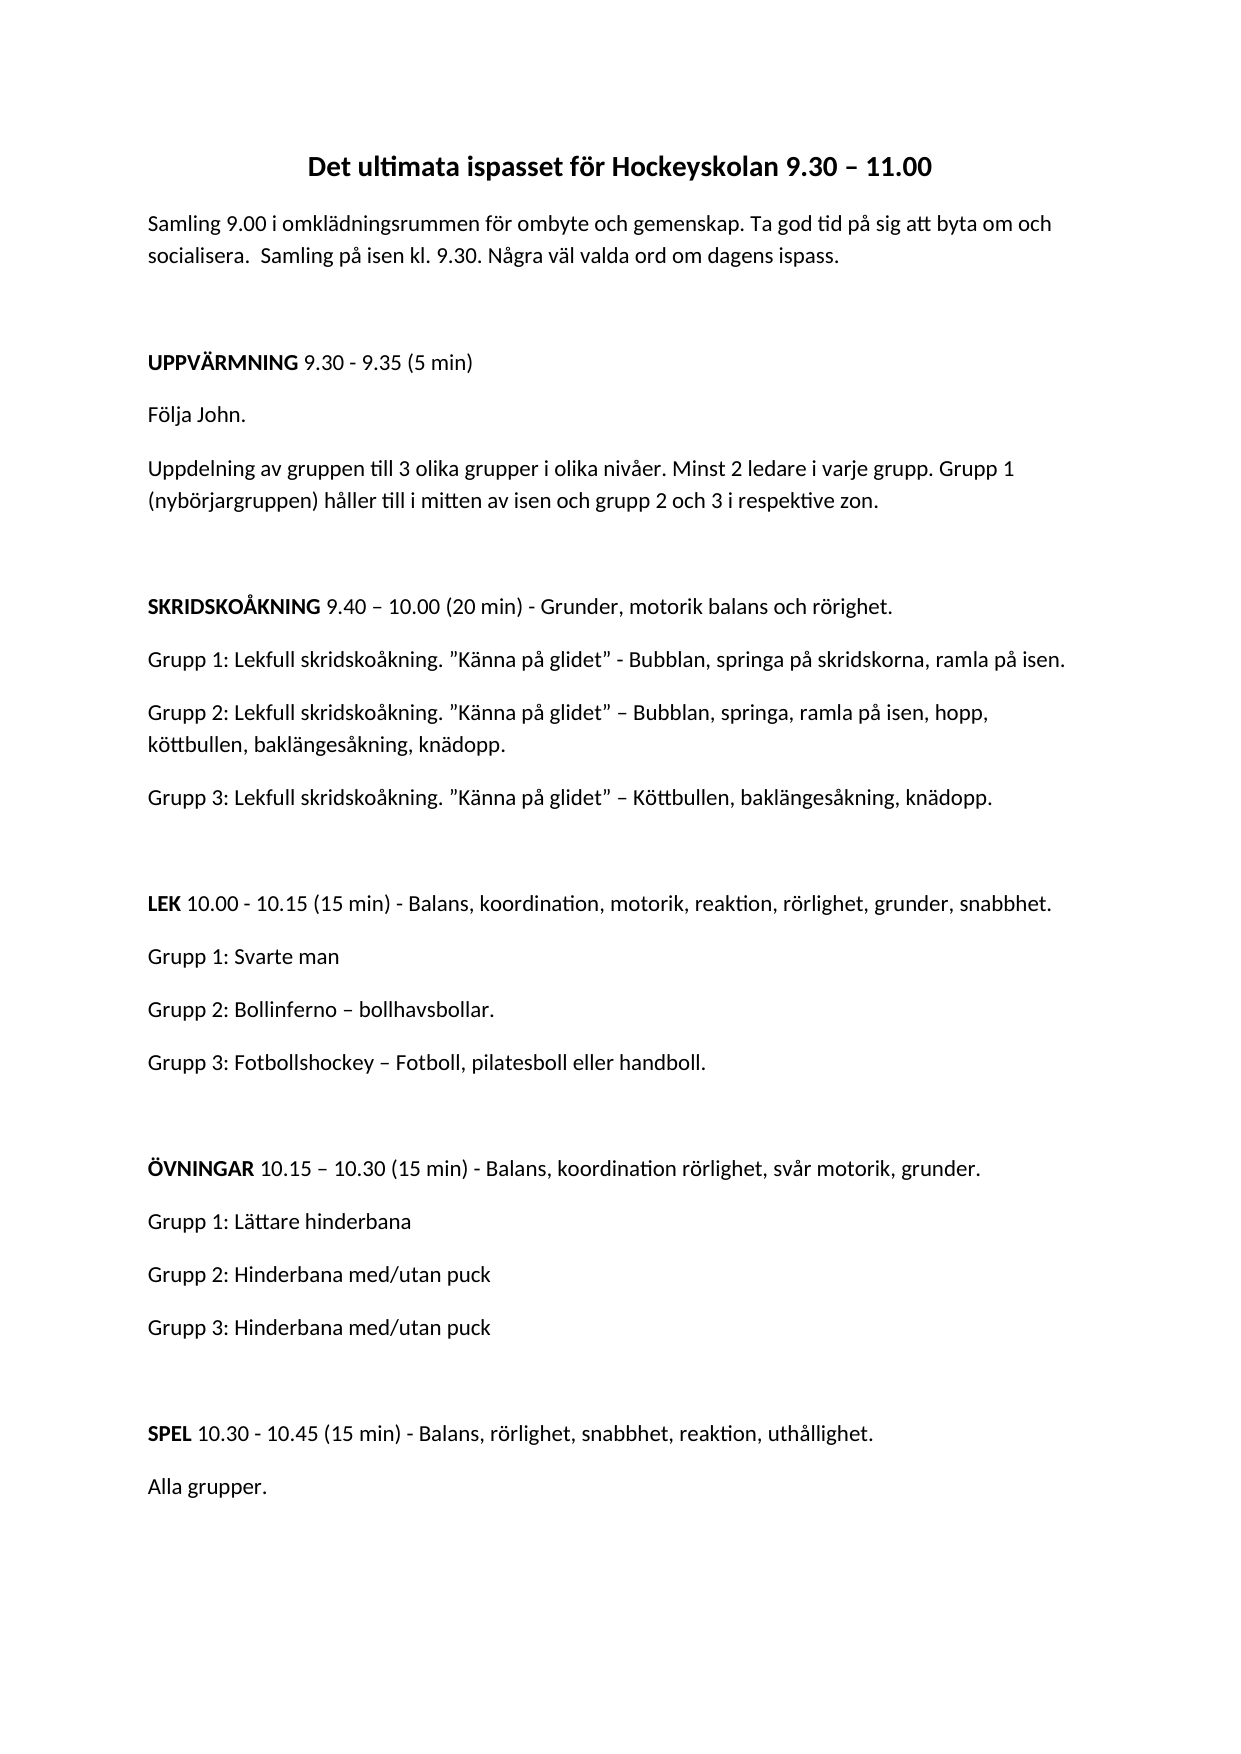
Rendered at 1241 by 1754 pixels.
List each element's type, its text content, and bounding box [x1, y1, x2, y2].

text LEK 10.00 - 10.15 (15 min) - Balans, koordination, motorik, reaktion, rörlighet, grunder, snabbhet. [148, 889, 1093, 917]
text UPPVÄRMNING 9.30 - 9.35 (5 min) [148, 348, 1093, 376]
text Grupp 2: Bollinferno – bollhavsbollar. [148, 995, 1093, 1023]
text Grupp 1: Svarte man [148, 942, 1093, 970]
text Grupp 2: Hinderbana med/utan puck [148, 1260, 1093, 1288]
text Grupp 3: Fotbollshockey – Fotboll, pilatesboll eller handboll. [148, 1048, 1093, 1076]
text SPEL 10.30 - 10.45 (15 min) - Balans, rörlighet, snabbhet, reaktion, uthållighet. [148, 1419, 1093, 1447]
text Alla grupper. [148, 1472, 1093, 1500]
text Följa John. [148, 401, 1093, 429]
text ÖVNINGAR 10.15 – 10.30 (15 min) - Balans, koordination rörlighet, svår motorik, grunder. [148, 1154, 1093, 1182]
text Grupp 1: Lekfull skridskoåkning. ”Känna på glidet” - Bubblan, springa på skridskorna, ramla på isen. [148, 645, 1093, 673]
text Grupp 2: Lekfull skridskoåkning. ”Känna på glidet” – Bubblan, springa, ramla på isen, hopp, köttbullen, baklängesåkning, knädopp. [148, 698, 1093, 758]
text Det ultimata ispasset för Hockeyskolan 9.30 – 11.00 [148, 148, 1093, 183]
text Uppdelning av gruppen till 3 olika grupper i olika nivåer. Minst 2 ledare i varje grupp. Grupp 1 (nybörjargruppen) håller till i mitten av isen och grupp 2 och 3 i respektive zon. [148, 454, 1093, 514]
text Grupp 3: Lekfull skridskoåkning. ”Känna på glidet” – Köttbullen, baklängesåkning, knädopp. [148, 783, 1093, 811]
text Grupp 1: Lättare hinderbana [148, 1207, 1093, 1235]
text Grupp 3: Hinderbana med/utan puck [148, 1313, 1093, 1341]
text Samling 9.00 i omklädningsrummen för ombyte och gemenskap. Ta god tid på sig att byta om och socialisera. Samling på isen kl. 9.30. Några väl valda ord om dagens ispass. [148, 209, 1093, 269]
text SKRIDSKOÅKNING 9.40 – 10.00 (20 min) - Grunder, motorik balans och rörighet. [148, 592, 1093, 620]
